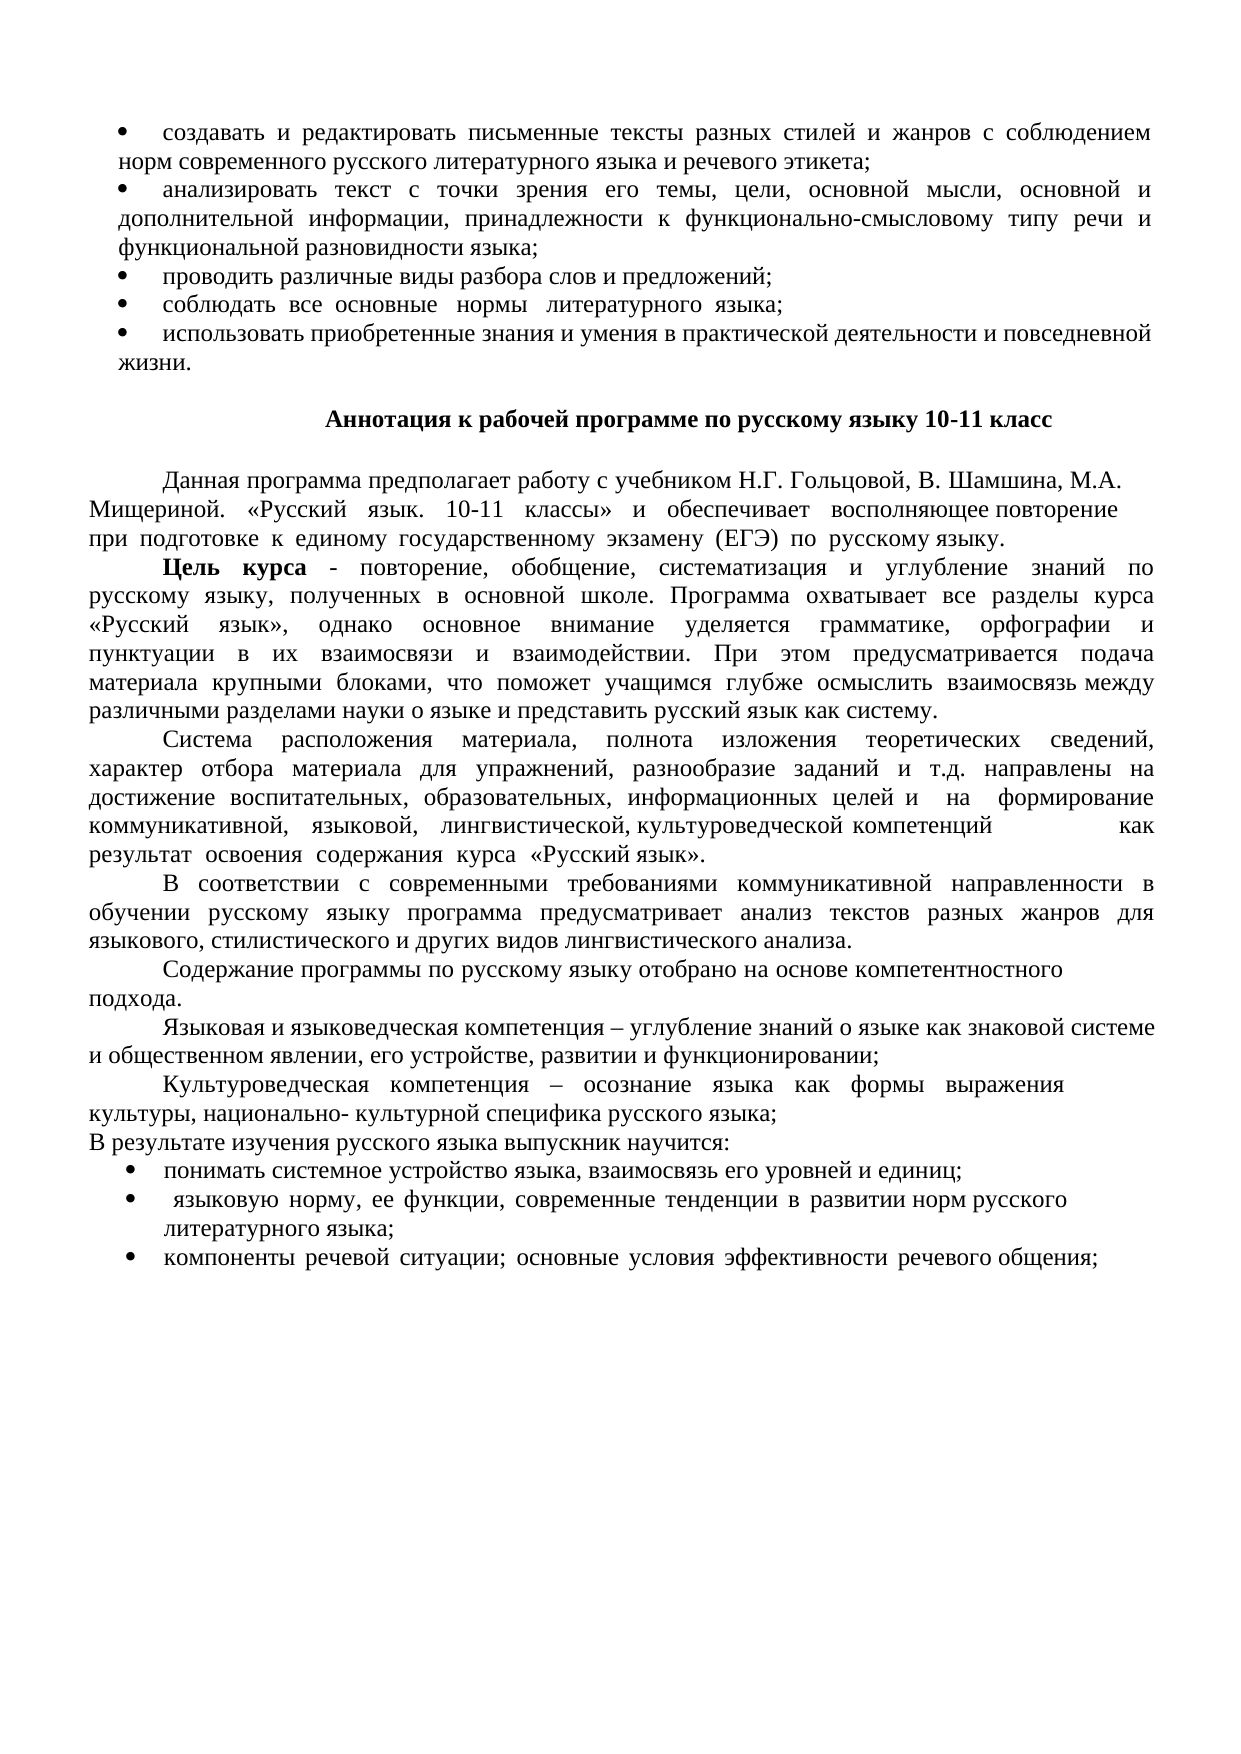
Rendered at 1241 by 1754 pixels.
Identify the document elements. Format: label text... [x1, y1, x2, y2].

list анализировать текст с точки зрения его темы, цели, основной мысли, основной и дополнительной информации, принадлежности к функционально-смысловому типу речи и функциональной разновидности языка; [118, 174, 1152, 261]
list использовать приобретенные знания и умения в практической деятельности и повседневной жизни. [118, 318, 1152, 376]
text В результате изучения русского языка выпускник научится: [88, 1127, 1154, 1156]
list языковую норму, ее функции, современные тенденции в развитии норм русского литературного языка; [126, 1184, 1154, 1242]
text Цель курса - повторение, обобщение, систематизация и углубление знаний по русскому языку, полученных в основной школе. Программа охватывает все разделы курса «Русский язык», однако основное внимание уделяется грамматике, орфографии и пунктуации в их взаимосвязи и взаимодействии. При этом предусматривается подача материала крупными блоками, что поможет учащимся глубже осмыслить взаимосвязь между различными разделами науки о языке и представить русский язык как систему. [88, 552, 1154, 724]
list соблюдать все основные нормы литературного языка; [118, 289, 1152, 318]
text Аннотация к рабочей программе по русскому языку 10-11 класс [325, 404, 1154, 433]
text Языковая и языковедческая компетенция – углубление знаний о языке как знаковой системе и общественном явлении, его устройстве, развитии и функционировании; [88, 1012, 1158, 1069]
text Содержание программы по русскому языку отобрано на основе компетентностного подхода. [88, 954, 1158, 1012]
list проводить различные виды разбора слов и предложений; [118, 261, 1152, 289]
text В соответствии с современными требованиями коммуникативной направленности в обучении русскому языку программа предусматривает анализ текстов разных жанров для языкового, стилистического и других видов лингвистического анализа. [88, 868, 1154, 954]
list создавать и редактировать письменные тексты разных стилей и жанров с соблюдением норм современного русского литературного языка и речевого этикета; [118, 117, 1152, 174]
text Культуроведческая компетенция – осознание языка как формы выражения культуры, национально- культурной специфика русского языка; [88, 1069, 1158, 1127]
list компоненты речевой ситуации; основные условия эффективности речевого общения; [126, 1242, 1158, 1271]
text Данная программа предполагает работу с учебником Н.Г. Гольцовой, В. Шамшина, М.А. Мищериной. «Русский язык. 10-11 классы» и обеспечивает восполняющее повторение при подготовке к единому государственному экзамену (ЕГЭ) по русскому языку. [88, 465, 1158, 552]
list понимать системное устройство языка, взаимосвязь его уровней и единиц; [126, 1156, 1154, 1184]
text Система расположения материала, полнота изложения теоретических сведений, характер отбора материала для упражнений, разнообразие заданий и т.д. направлены на достижение воспитательных, образовательных, информационных целей и на формирование коммуникативной, языковой, лингвистической, культуроведческой компетенций как результат освоения содержания курса «Русский язык». [88, 724, 1154, 868]
